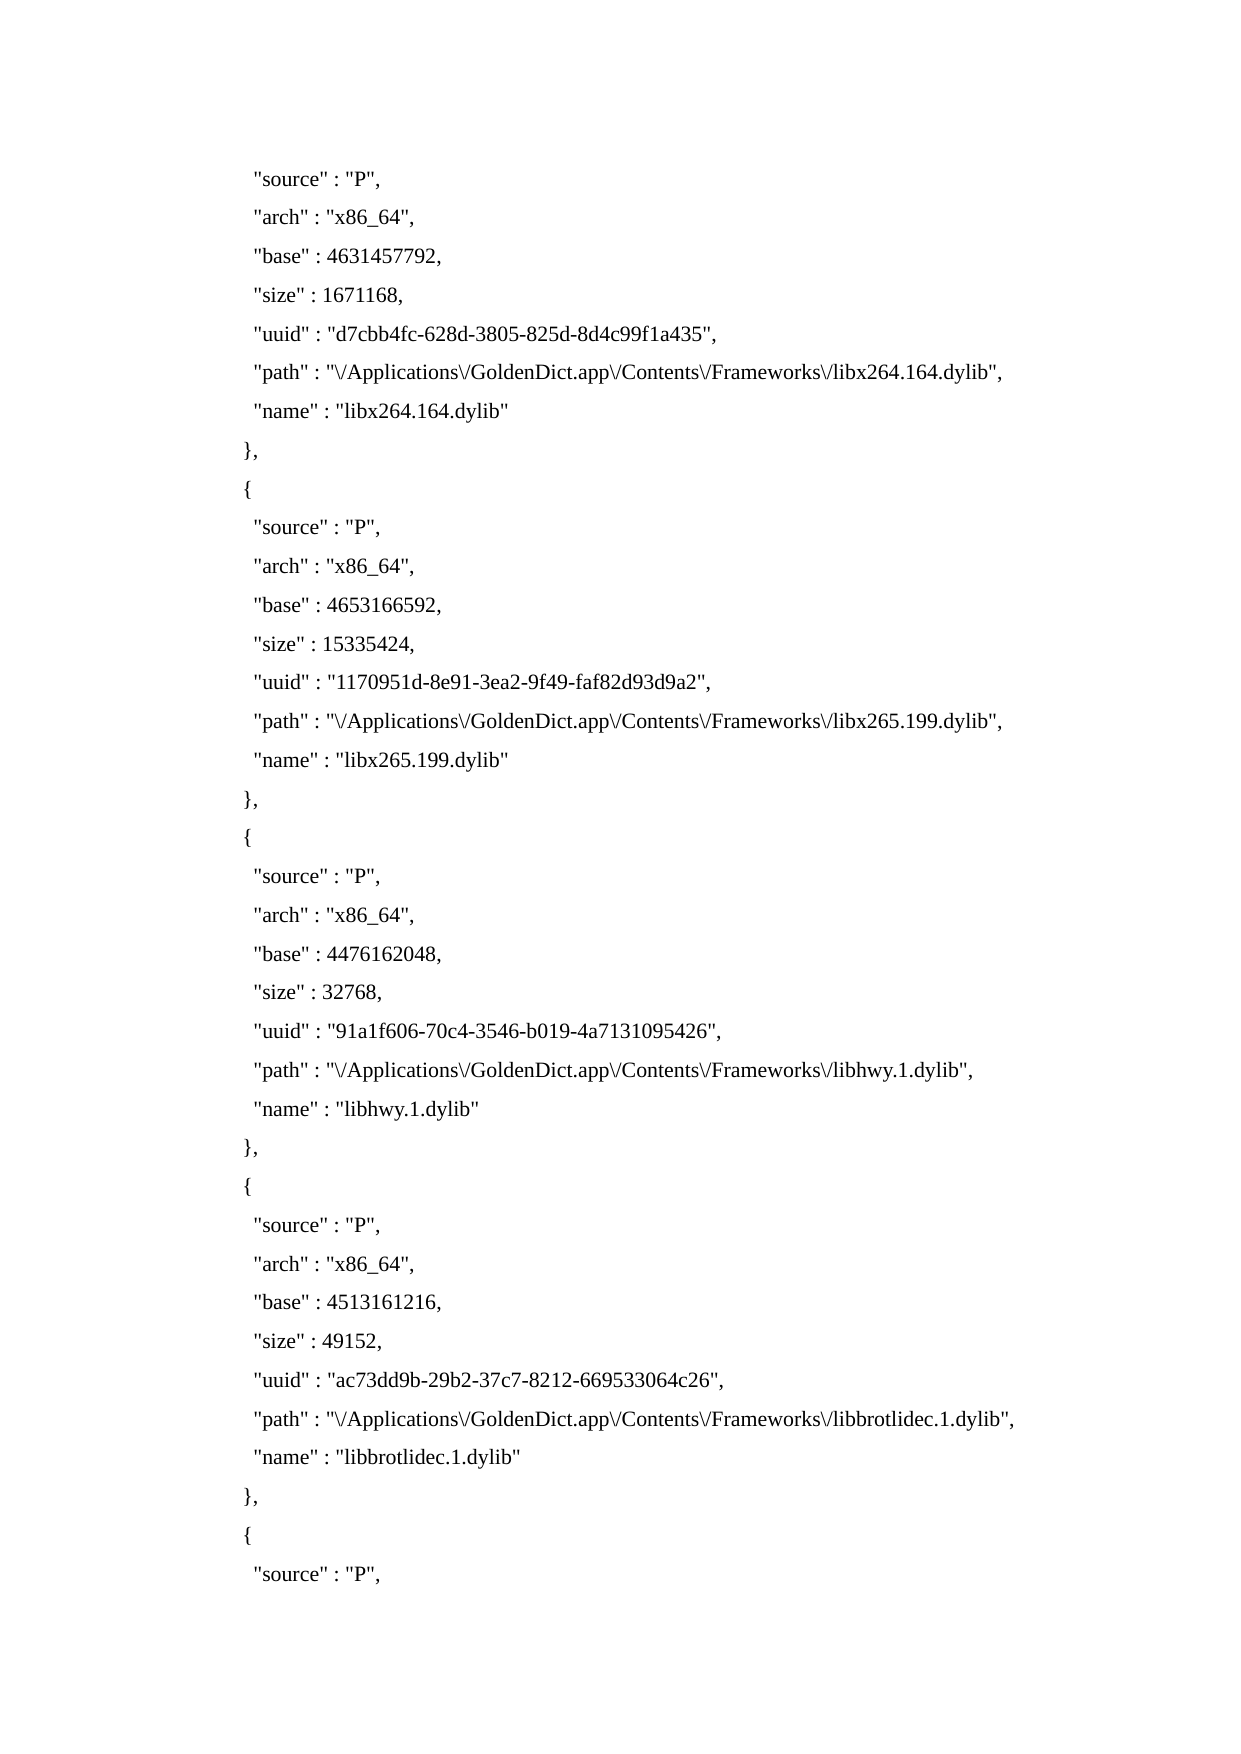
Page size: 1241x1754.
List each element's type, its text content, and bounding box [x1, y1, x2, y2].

text "path" : "\/Applications\/GoldenDict.app\/Contents\/Frameworks\/libx264.164.dylib", [187, 356, 1053, 388]
text "source" : "P", [187, 162, 1053, 194]
text "arch" : "x86_64", [187, 898, 1053, 931]
text "base" : 4513161216, [187, 1286, 1053, 1318]
text "size" : 1671168, [187, 278, 1053, 311]
text "size" : 32768, [187, 976, 1053, 1008]
text }, [187, 1479, 1053, 1512]
text "base" : 4476162048, [187, 937, 1053, 969]
text "uuid" : "d7cbb4fc-628d-3805-825d-8d4c99f1a435", [187, 317, 1053, 349]
text "arch" : "x86_64", [187, 1247, 1053, 1279]
text "name" : "libbrotlidec.1.dylib" [187, 1441, 1053, 1473]
text "base" : 4631457792, [187, 239, 1053, 272]
text { [187, 472, 1053, 504]
text "arch" : "x86_64", [187, 201, 1053, 233]
text "name" : "libx264.164.dylib" [187, 394, 1053, 427]
text "base" : 4653166592, [187, 588, 1053, 621]
text }, [187, 1131, 1053, 1163]
text { [187, 1518, 1053, 1551]
text "path" : "\/Applications\/GoldenDict.app\/Contents\/Frameworks\/libbrotlidec.1.dylib", [187, 1402, 1053, 1434]
text "arch" : "x86_64", [187, 549, 1053, 582]
text "uuid" : "1170951d-8e91-3ea2-9f49-faf82d93d9a2", [187, 666, 1053, 698]
text "source" : "P", [187, 1557, 1053, 1589]
text "uuid" : "91a1f606-70c4-3546-b019-4a7131095426", [187, 1014, 1053, 1047]
text "name" : "libhwy.1.dylib" [187, 1092, 1053, 1124]
text "path" : "\/Applications\/GoldenDict.app\/Contents\/Frameworks\/libhwy.1.dylib", [187, 1053, 1053, 1086]
text "path" : "\/Applications\/GoldenDict.app\/Contents\/Frameworks\/libx265.199.dylib", [187, 704, 1053, 737]
text "source" : "P", [187, 511, 1053, 543]
text { [187, 1169, 1053, 1202]
text "source" : "P", [187, 1208, 1053, 1241]
text }, [187, 782, 1053, 814]
text "name" : "libx265.199.dylib" [187, 743, 1053, 776]
text { [187, 821, 1053, 853]
text "size" : 15335424, [187, 627, 1053, 659]
text "source" : "P", [187, 859, 1053, 892]
text "uuid" : "ac73dd9b-29b2-37c7-8212-669533064c26", [187, 1363, 1053, 1396]
text "size" : 49152, [187, 1324, 1053, 1357]
text }, [187, 433, 1053, 466]
